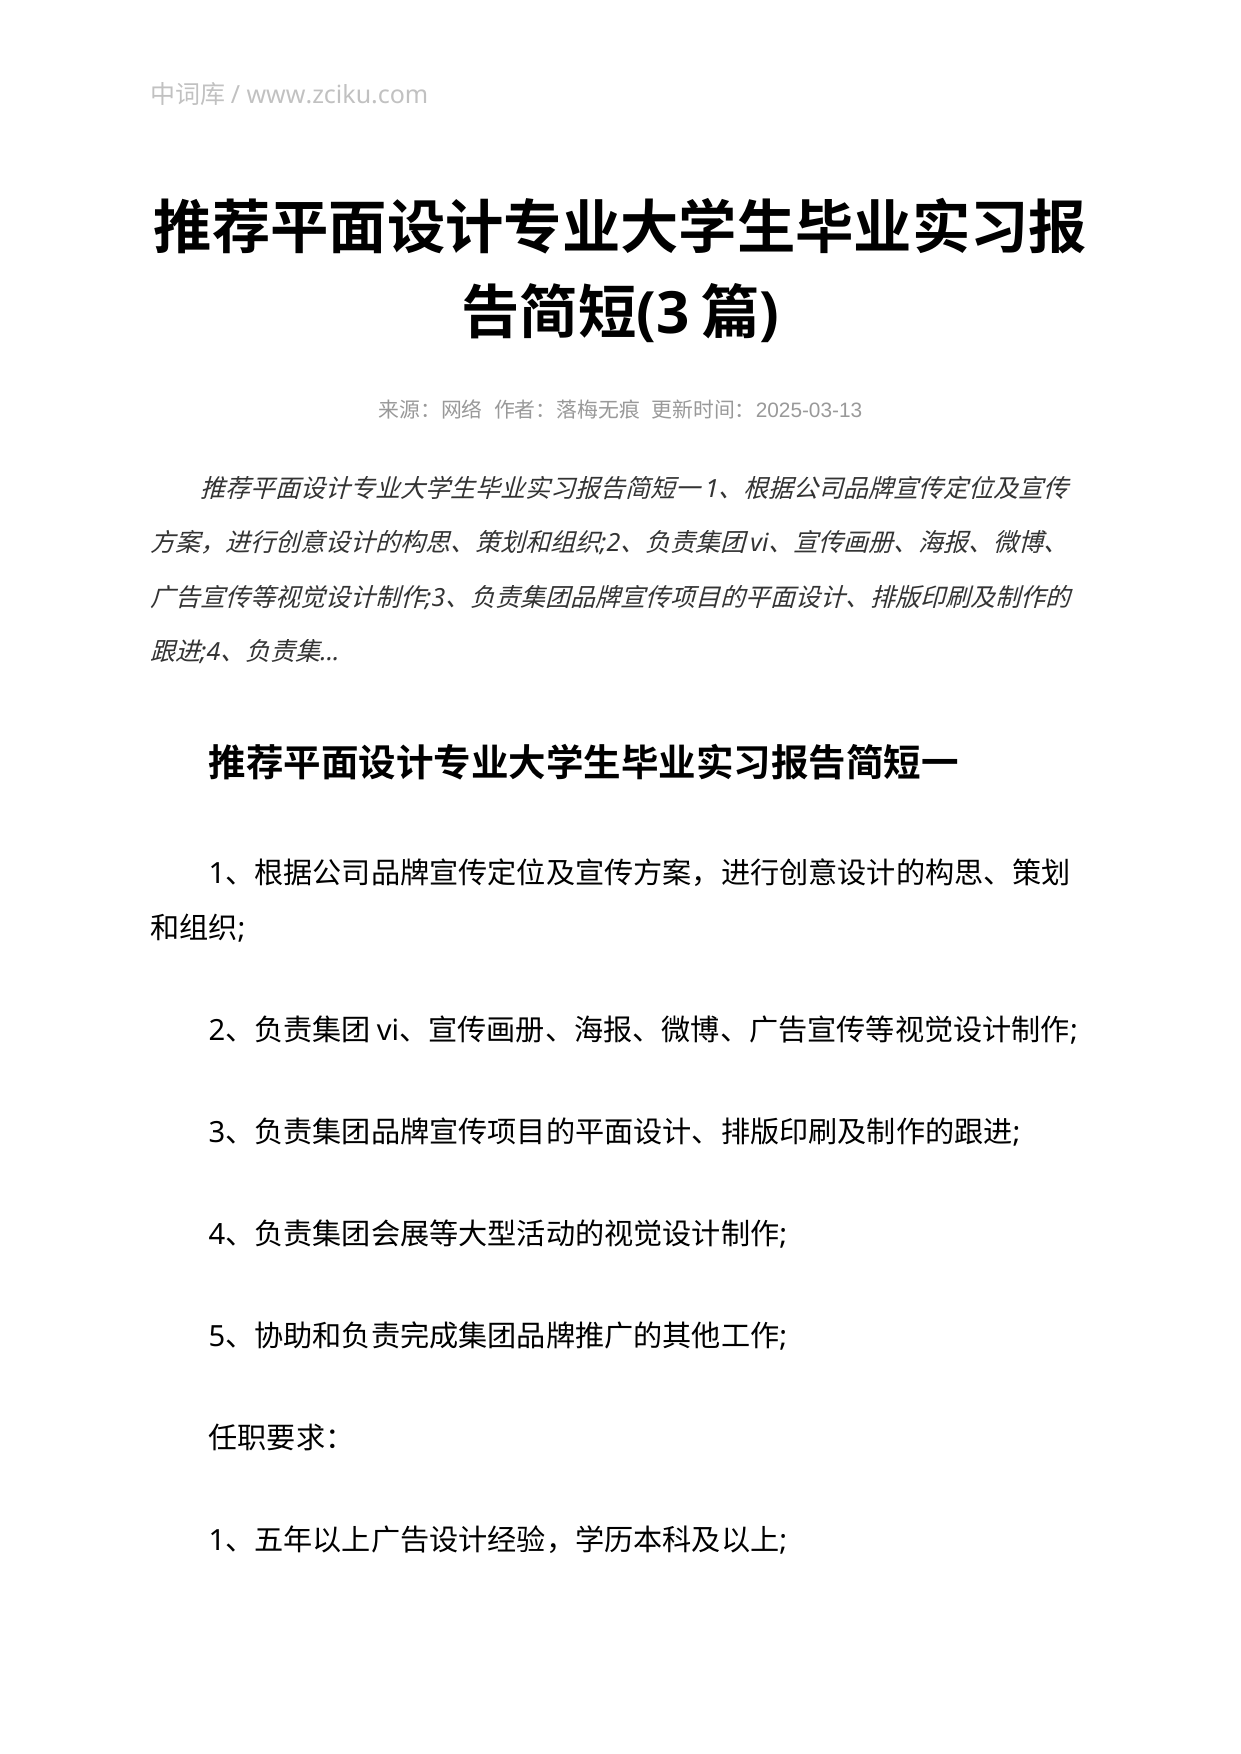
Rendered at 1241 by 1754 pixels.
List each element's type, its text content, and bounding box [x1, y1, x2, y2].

text 来源：网络 作者：落梅无痕 更新时间：2025-03-13 [150, 397, 1090, 421]
text 5、协助和负责完成集团品牌推广的其他工作; [150, 1313, 1090, 1355]
text 1、五年以上广告设计经验，学历本科及以上; [150, 1517, 1090, 1559]
text 2、负责集团vi、宣传画册、海报、微博、广告宣传等视觉设计制作; [150, 1007, 1090, 1049]
subtitle 推荐平面设计专业大学生毕业实习报告简短(3篇) [150, 181, 1090, 351]
text 任职要求： [150, 1415, 1090, 1457]
text 1、根据公司品牌宣传定位及宣传方案，进行创意设计的构思、策划和组织; [150, 850, 1090, 947]
text 推荐平面设计专业大学生毕业实习报告简短一 [150, 733, 1090, 787]
text 3、负责集团品牌宣传项目的平面设计、排版印刷及制作的跟进; [150, 1109, 1090, 1151]
text 4、负责集团会展等大型活动的视觉设计制作; [150, 1211, 1090, 1253]
text 推荐平面设计专业大学生毕业实习报告简短一1、根据公司品牌宣传定位及宣传方案，进行创意设计的构思、策划和组织;2、负责集团vi、宣传画册、海报、微博、广告宣传等视觉设计制作;3、负责集团品牌宣传项目的平面设计、排版印刷及制作的跟进;4、负责集... [150, 468, 1090, 668]
